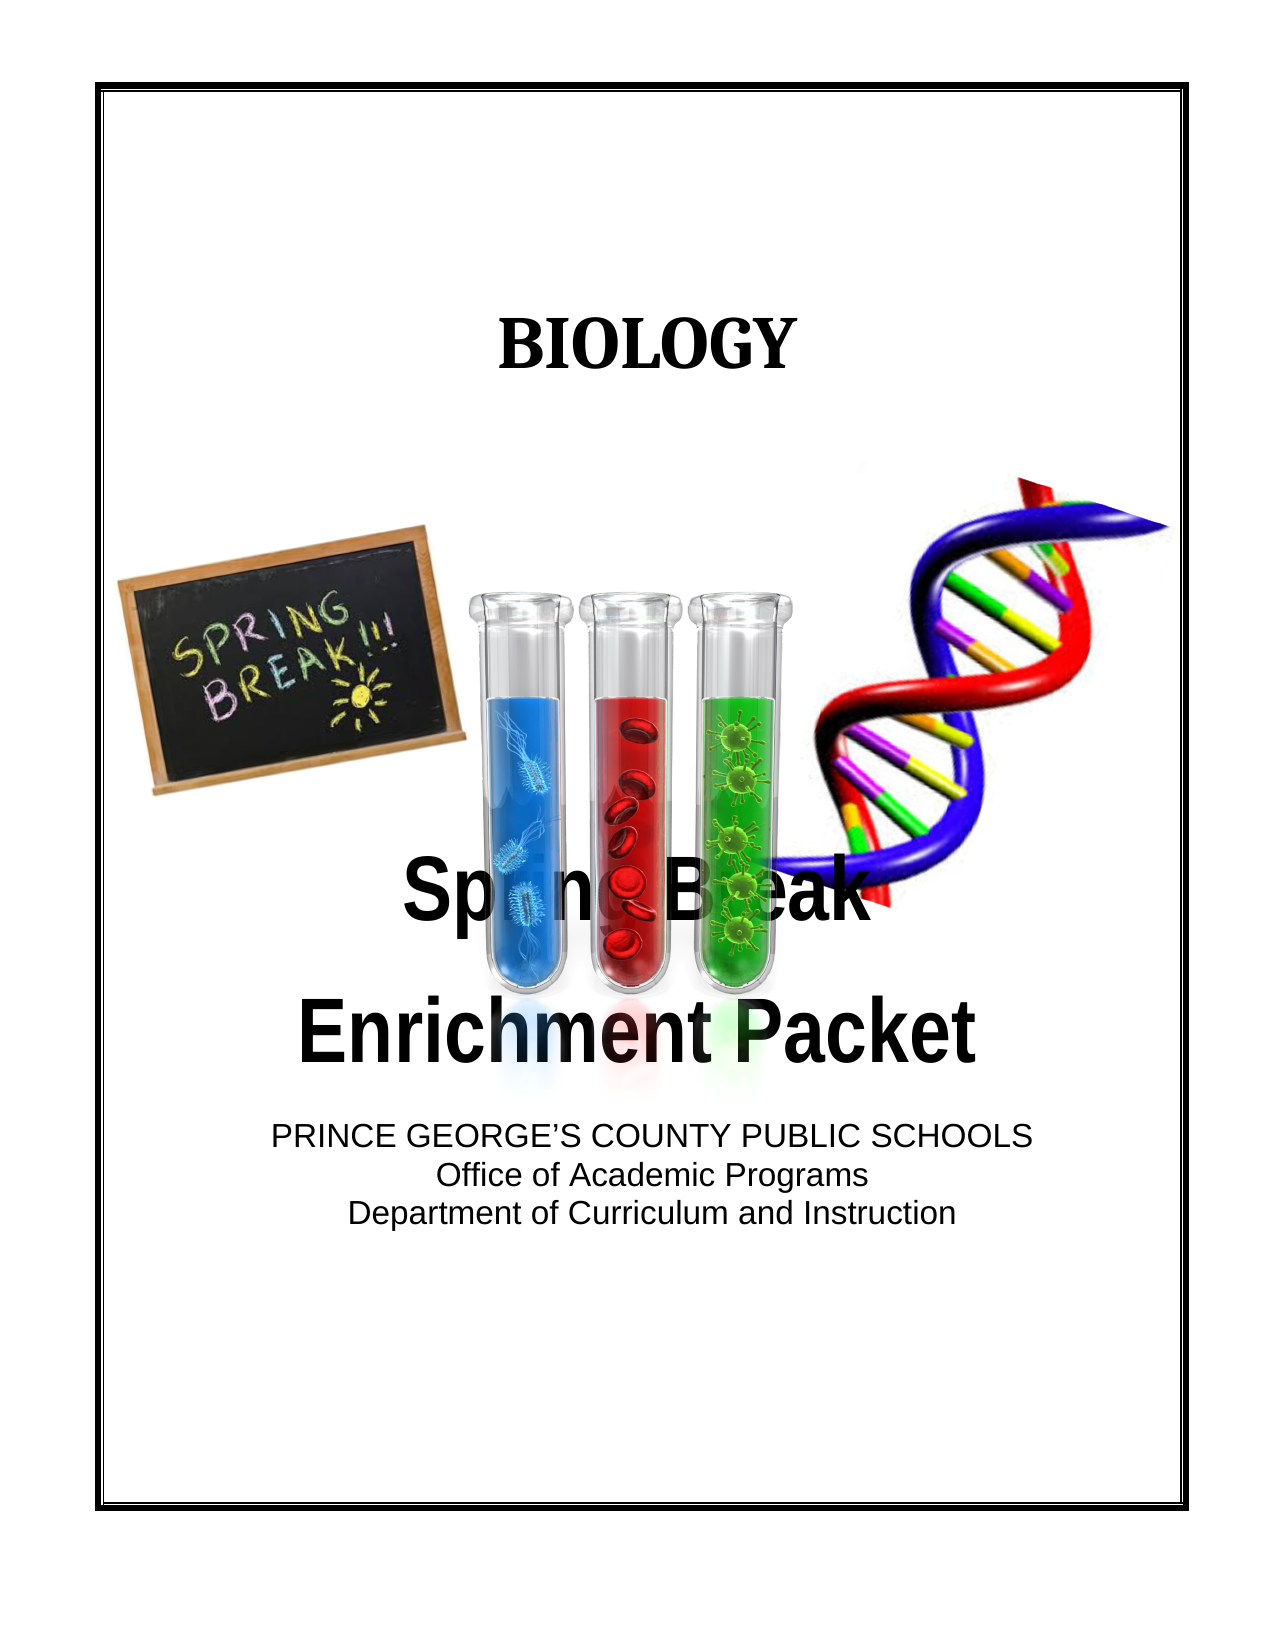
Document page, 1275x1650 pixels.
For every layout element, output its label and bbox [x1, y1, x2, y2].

picture [113, 430, 1178, 1100]
